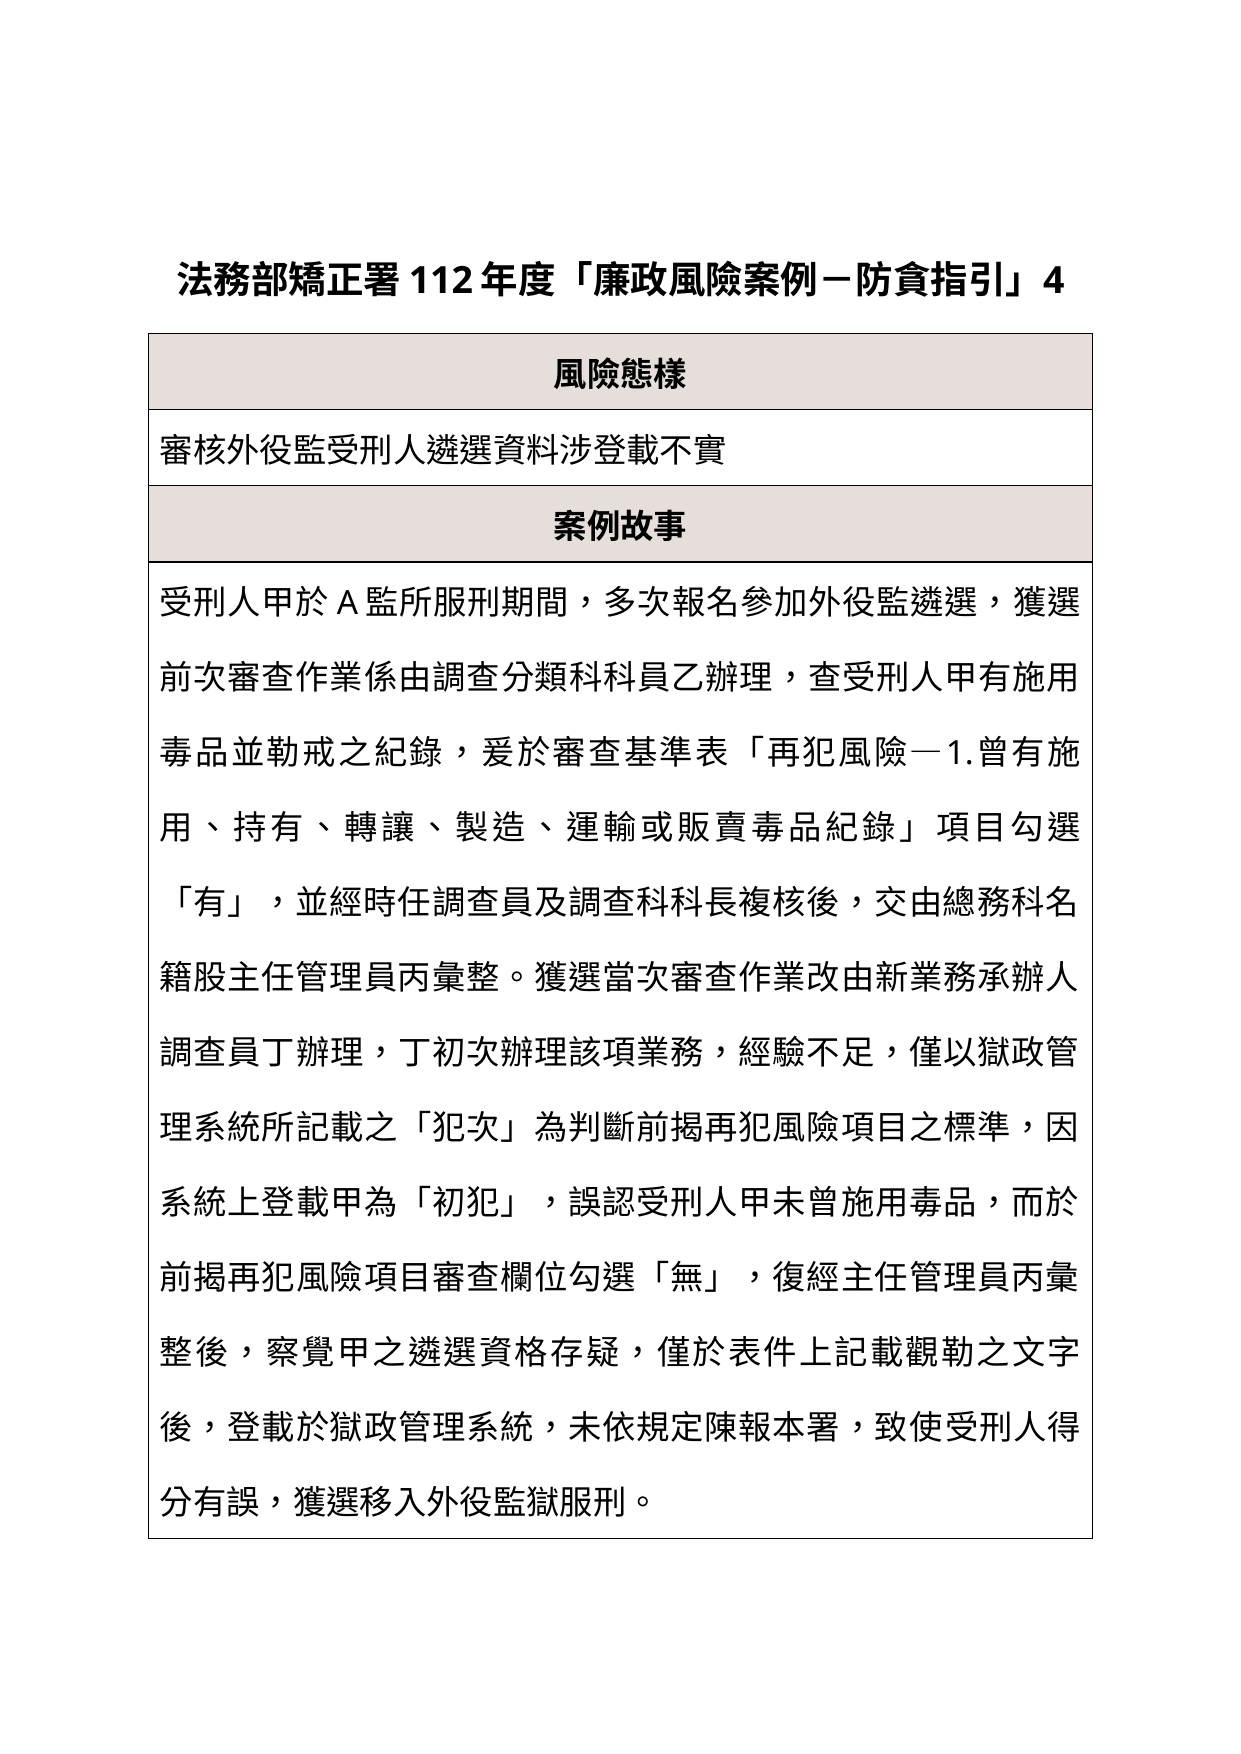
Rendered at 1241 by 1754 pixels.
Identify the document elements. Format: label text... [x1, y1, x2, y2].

table_cell 受刑人甲於A監所服刑期間，多次報名參加外役監遴選，獲選前次審查作業係由調查分類科科員乙辦理，查受刑人甲有施用毒品並勒戒之紀錄，爰於審查基準表「再犯風險―1.曾有施用、持有、轉讓、製造、運輸或販賣毒品紀錄」項目勾選「有」，並經時任調查員及調查科科長複核後，交由總務科名籍股主任管理員丙彙整。獲選當次審查作業改由新業務承辦人調查員丁辦理，丁初次辦理該項業務，經驗不足，僅以獄政管理系統所記載之「犯次」為判斷前揭再犯風險項目之標準，因系統上登載甲為「初犯」，誤認受刑人甲未曾施用毒品，而於前揭再犯風險項目審查欄位勾選「無」，復經主任管理員丙彙整後，察覺甲之遴選資格存疑，僅於表件上記載觀勒之文字後，登載於獄政管理系統，未依規定陳報本署，致使受刑人得分有誤，獲選移入外役監獄服刑。 [149, 563, 1092, 1537]
table_cell 審核外役監受刑人遴選資料涉登載不實 [149, 410, 1092, 485]
text 法務部矯正署112年度「廉政風險案例－防貪指引」4 [148, 239, 1092, 314]
table_header 風險態樣 [149, 334, 1092, 409]
table_cell 案例故事 [149, 486, 1092, 561]
